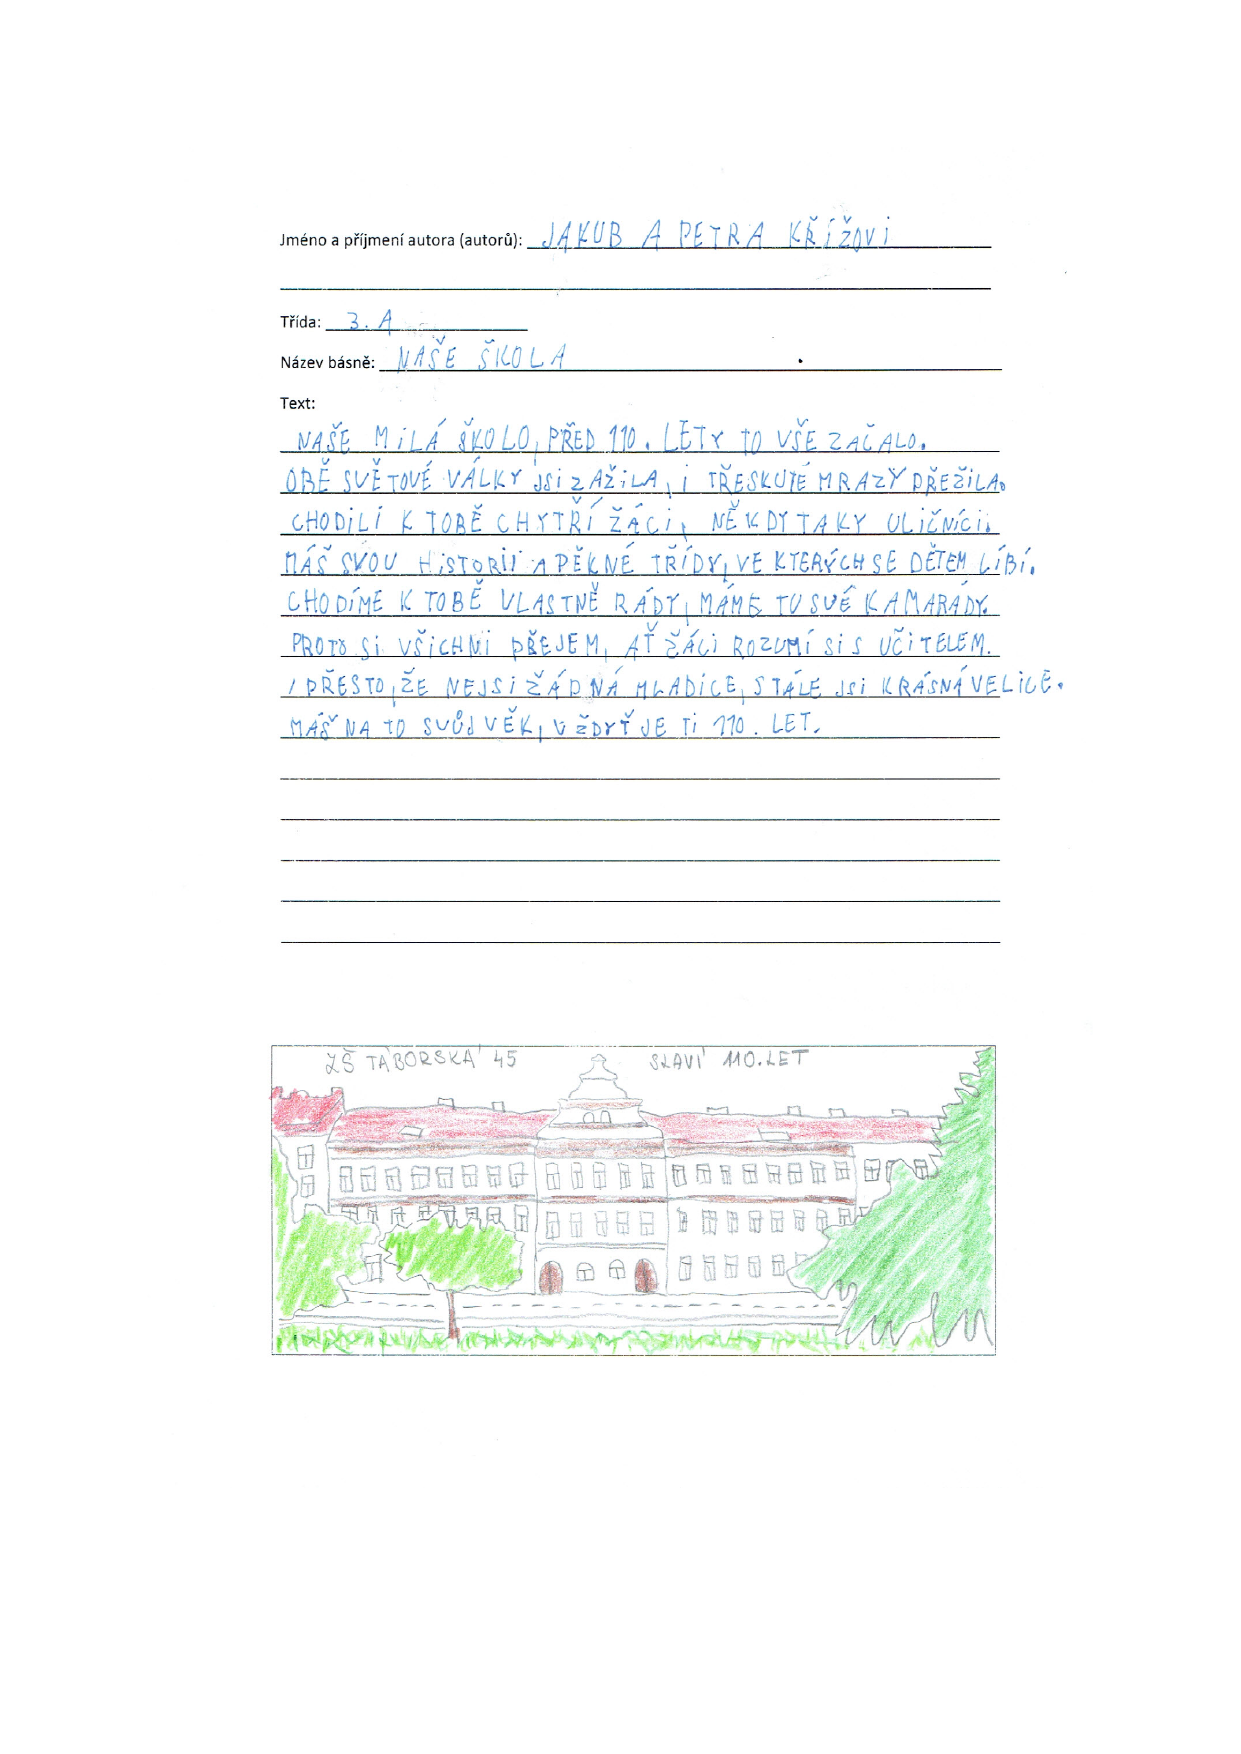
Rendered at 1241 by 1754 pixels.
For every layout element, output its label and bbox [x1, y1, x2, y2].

picture [147, 147, 1093, 1488]
